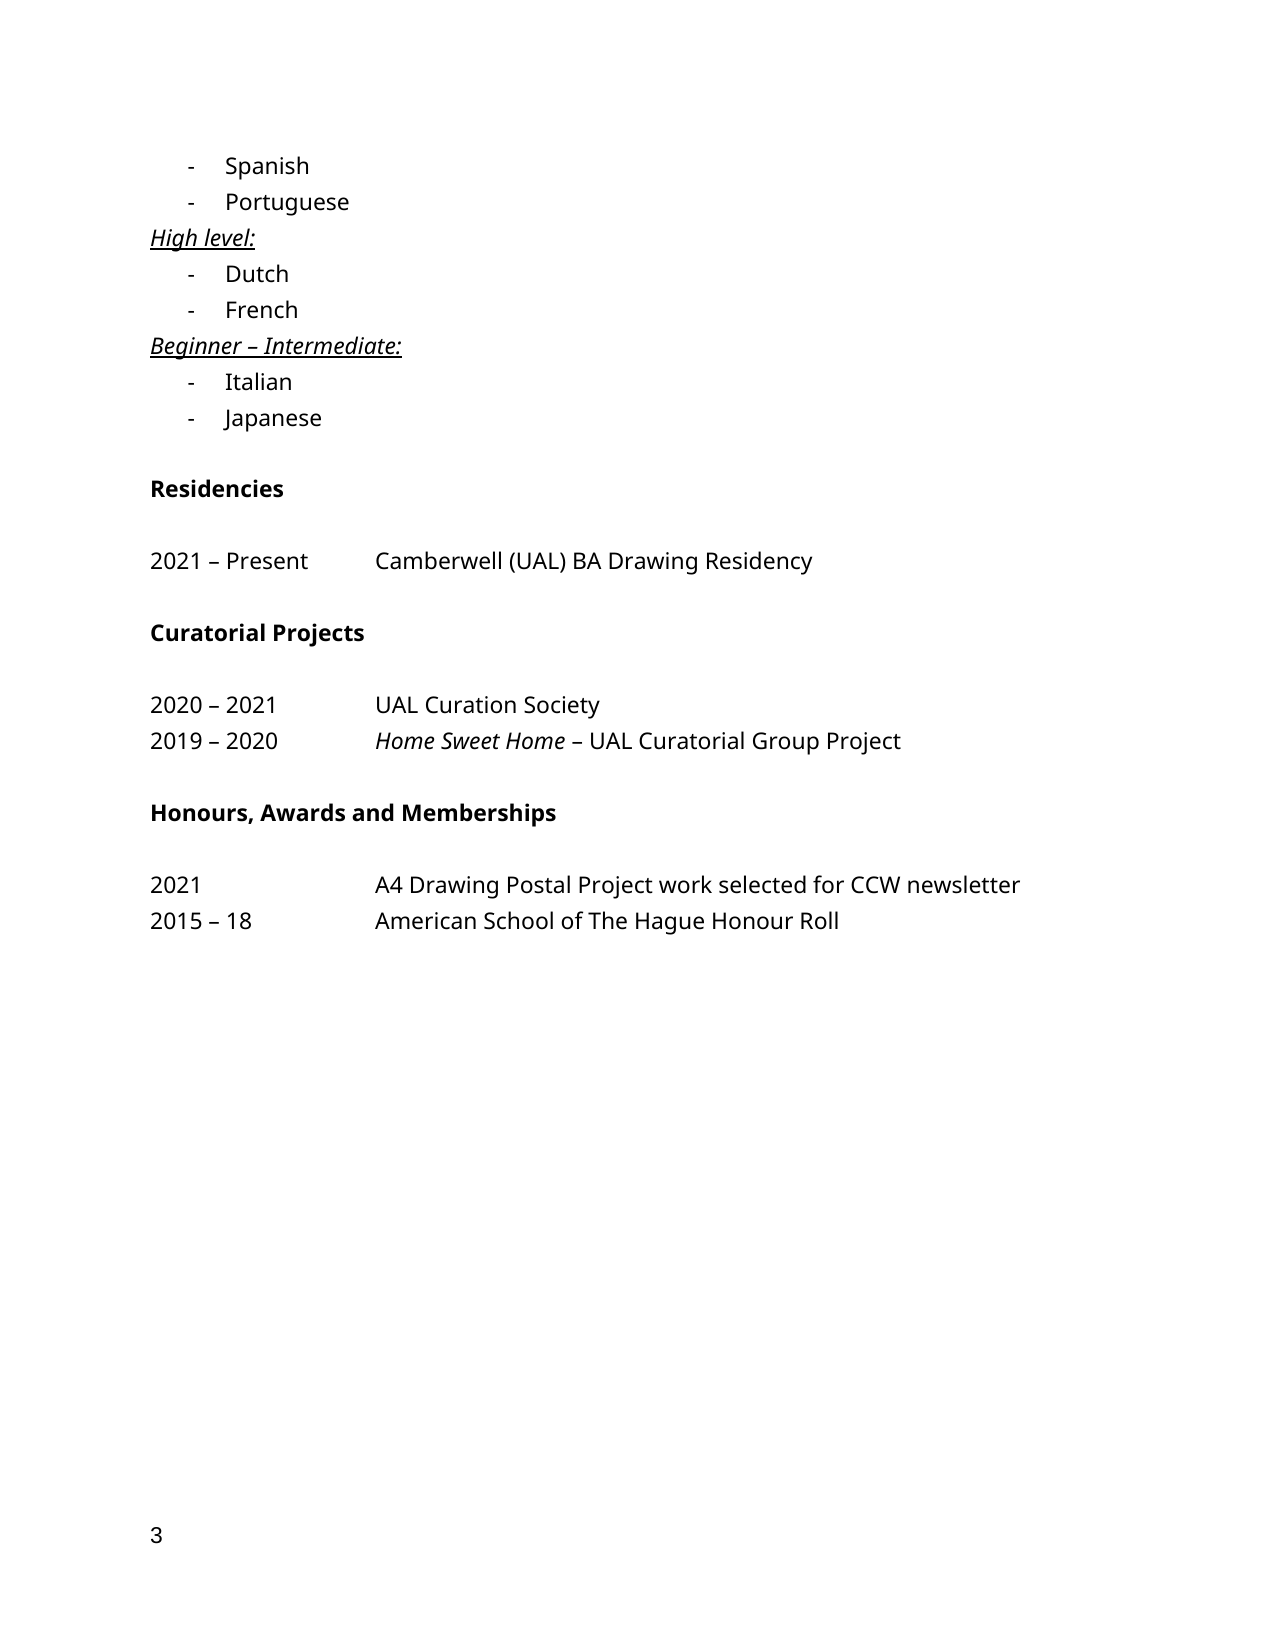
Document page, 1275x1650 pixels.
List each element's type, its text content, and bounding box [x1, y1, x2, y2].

list Spanish [187, 150, 1125, 181]
text Residencies [150, 473, 1125, 505]
text 2021 – Present Camberwell (UAL) BA Drawing Residency [150, 545, 1125, 577]
text 2020 – 2021 UAL Curation Society [150, 689, 1125, 720]
text Honours, Awards and Memberships [150, 797, 1125, 828]
list Portuguese [187, 186, 1125, 217]
list Japanese [187, 402, 1125, 433]
text Curatorial Projects [150, 617, 1125, 648]
text Beginner – Intermediate: [150, 330, 1125, 361]
list Dutch [187, 258, 1125, 289]
text 2019 – 2020 Home Sweet Home – UAL Curatorial Group Project [150, 725, 1125, 756]
list Italian [187, 366, 1125, 397]
text 2021 A4 Drawing Postal Project work selected for CCW newsletter [150, 869, 1125, 900]
list French [187, 294, 1125, 325]
text High level: [150, 222, 1125, 253]
text 2015 – 18 American School of The Hague Honour Roll [150, 905, 1125, 936]
